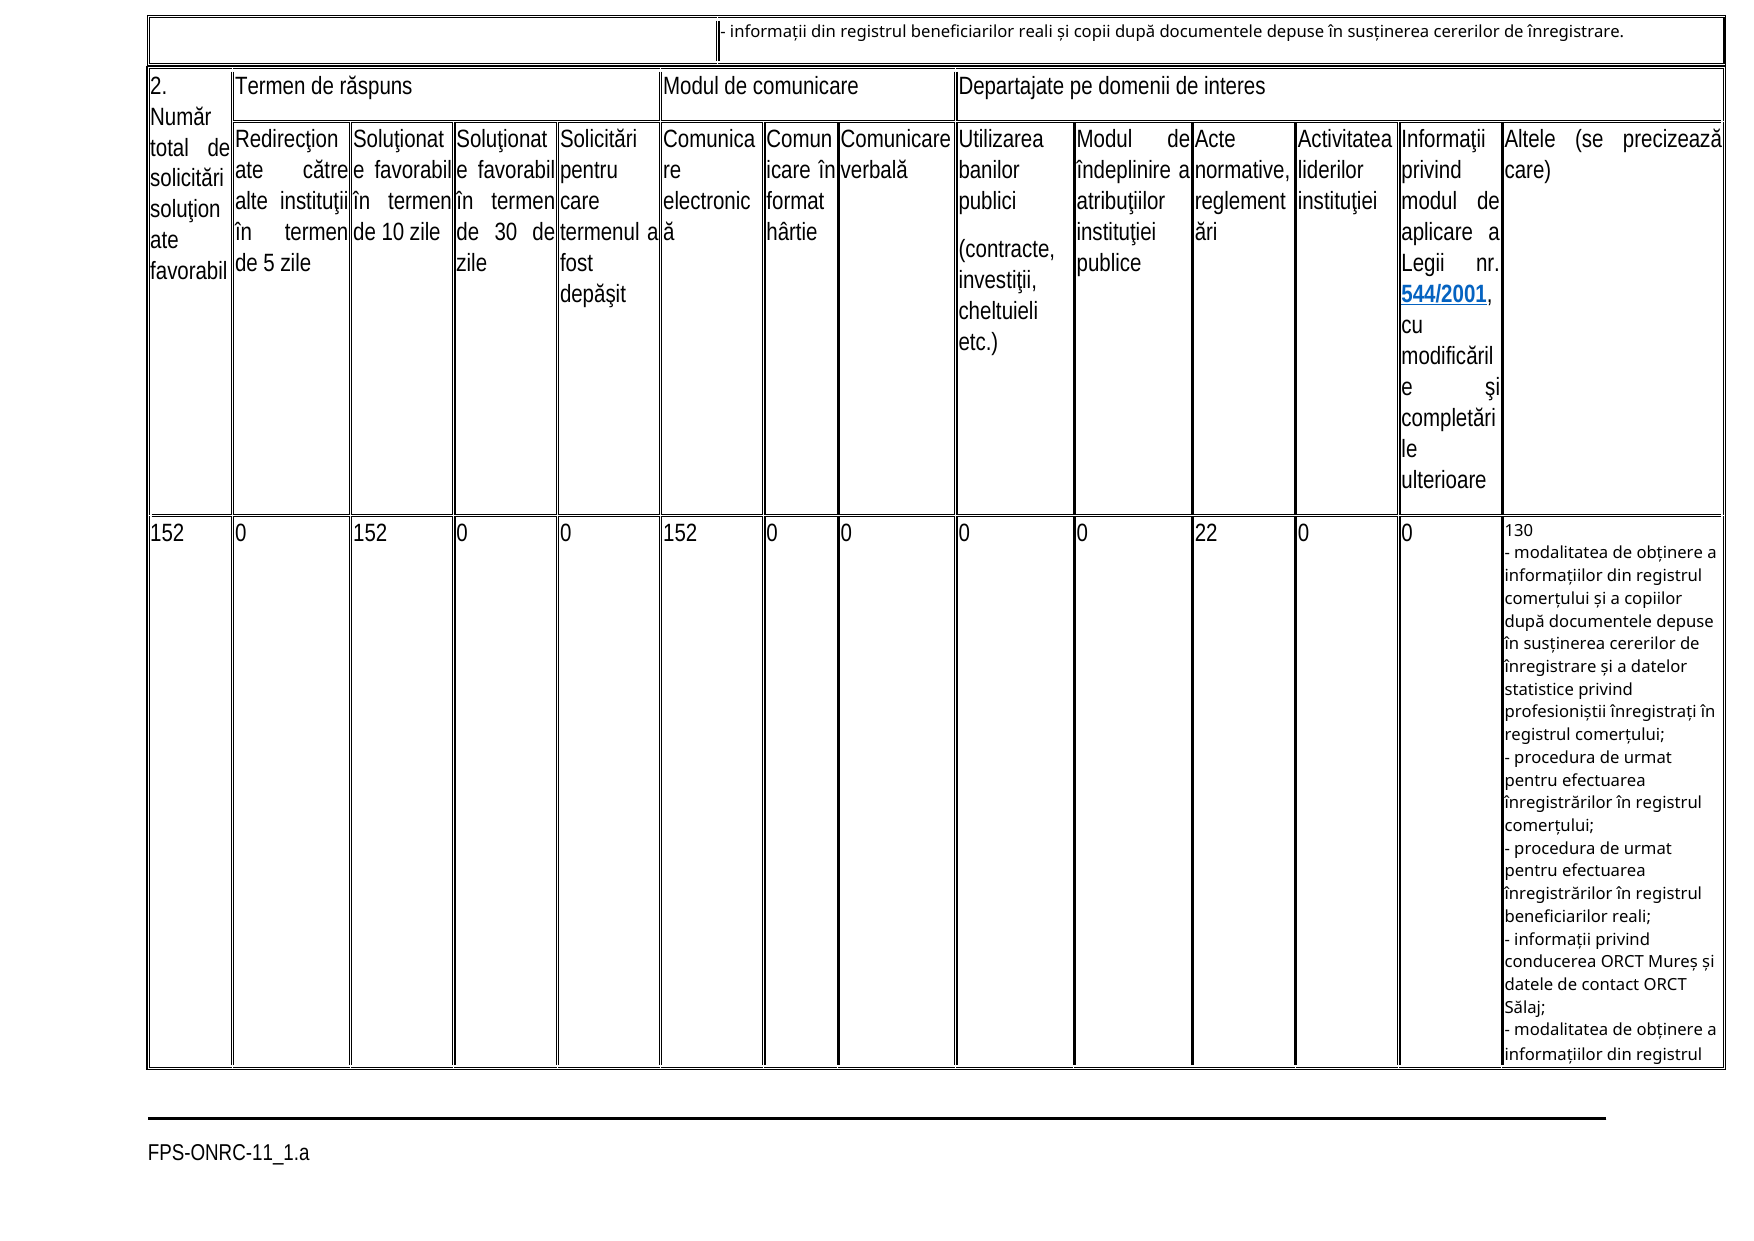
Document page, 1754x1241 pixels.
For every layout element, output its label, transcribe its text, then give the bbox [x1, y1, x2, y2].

table_cell Utilizarea banilor publici (contracte, investiţii, cheltuieli etc.) [958, 123, 1073, 514]
table_cell 152 [148, 514, 232, 1067]
table_cell Activitatea liderilor instituţiei [1297, 123, 1397, 514]
table_header Departajate pe domenii de interes [956, 69, 1723, 119]
table_cell Solicitări pentru care termenul a fost depăşit [559, 123, 659, 514]
table_cell Altele (se precizează care) [1504, 120, 1723, 514]
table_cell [149, 16, 718, 63]
table_cell 152 [661, 514, 764, 1067]
table_cell Comunicare verbală [840, 123, 954, 514]
table_header 2. Număr total de solicitări soluţionate favorabil [150, 69, 232, 514]
table_cell 0 [233, 517, 351, 1067]
table_cell Modul de îndeplinire a atribuţiilor instituţiei publice [1076, 123, 1191, 514]
table_cell 0 [558, 517, 661, 1067]
table_cell 0 [454, 517, 557, 1067]
table_cell Comunicare electronică [662, 123, 762, 514]
table_cell Redirecţionate către alte instituţii în termen de 5 zile [234, 123, 349, 514]
table_cell 0 [1295, 514, 1399, 1067]
table_cell 0 [1074, 517, 1192, 1067]
table_cell Acte normative, reglementări [1194, 123, 1294, 514]
table_cell Comunicare în format hârtie [766, 123, 837, 514]
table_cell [1502, 514, 1724, 1067]
table_cell 0 [838, 514, 956, 1067]
table_header Termen de răspuns [233, 69, 661, 119]
table_cell Soluţionate favorabil în termen de 10 zile [352, 123, 452, 514]
table_cell 0 [1399, 517, 1502, 1067]
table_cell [718, 18, 1723, 63]
table_cell Soluţionate favorabil în termen de 30 de zile [456, 123, 556, 514]
table_cell 22 [1192, 517, 1295, 1067]
table_cell 0 [956, 517, 1074, 1067]
table_cell 0 [764, 517, 838, 1067]
table_header Modul de comunicare [661, 67, 956, 119]
table_cell 152 [351, 514, 454, 1067]
table_cell Informaţii privind modul de aplicare a Legii nr. 544/2001, cu modificările şi completările ulterioare [1401, 123, 1501, 514]
